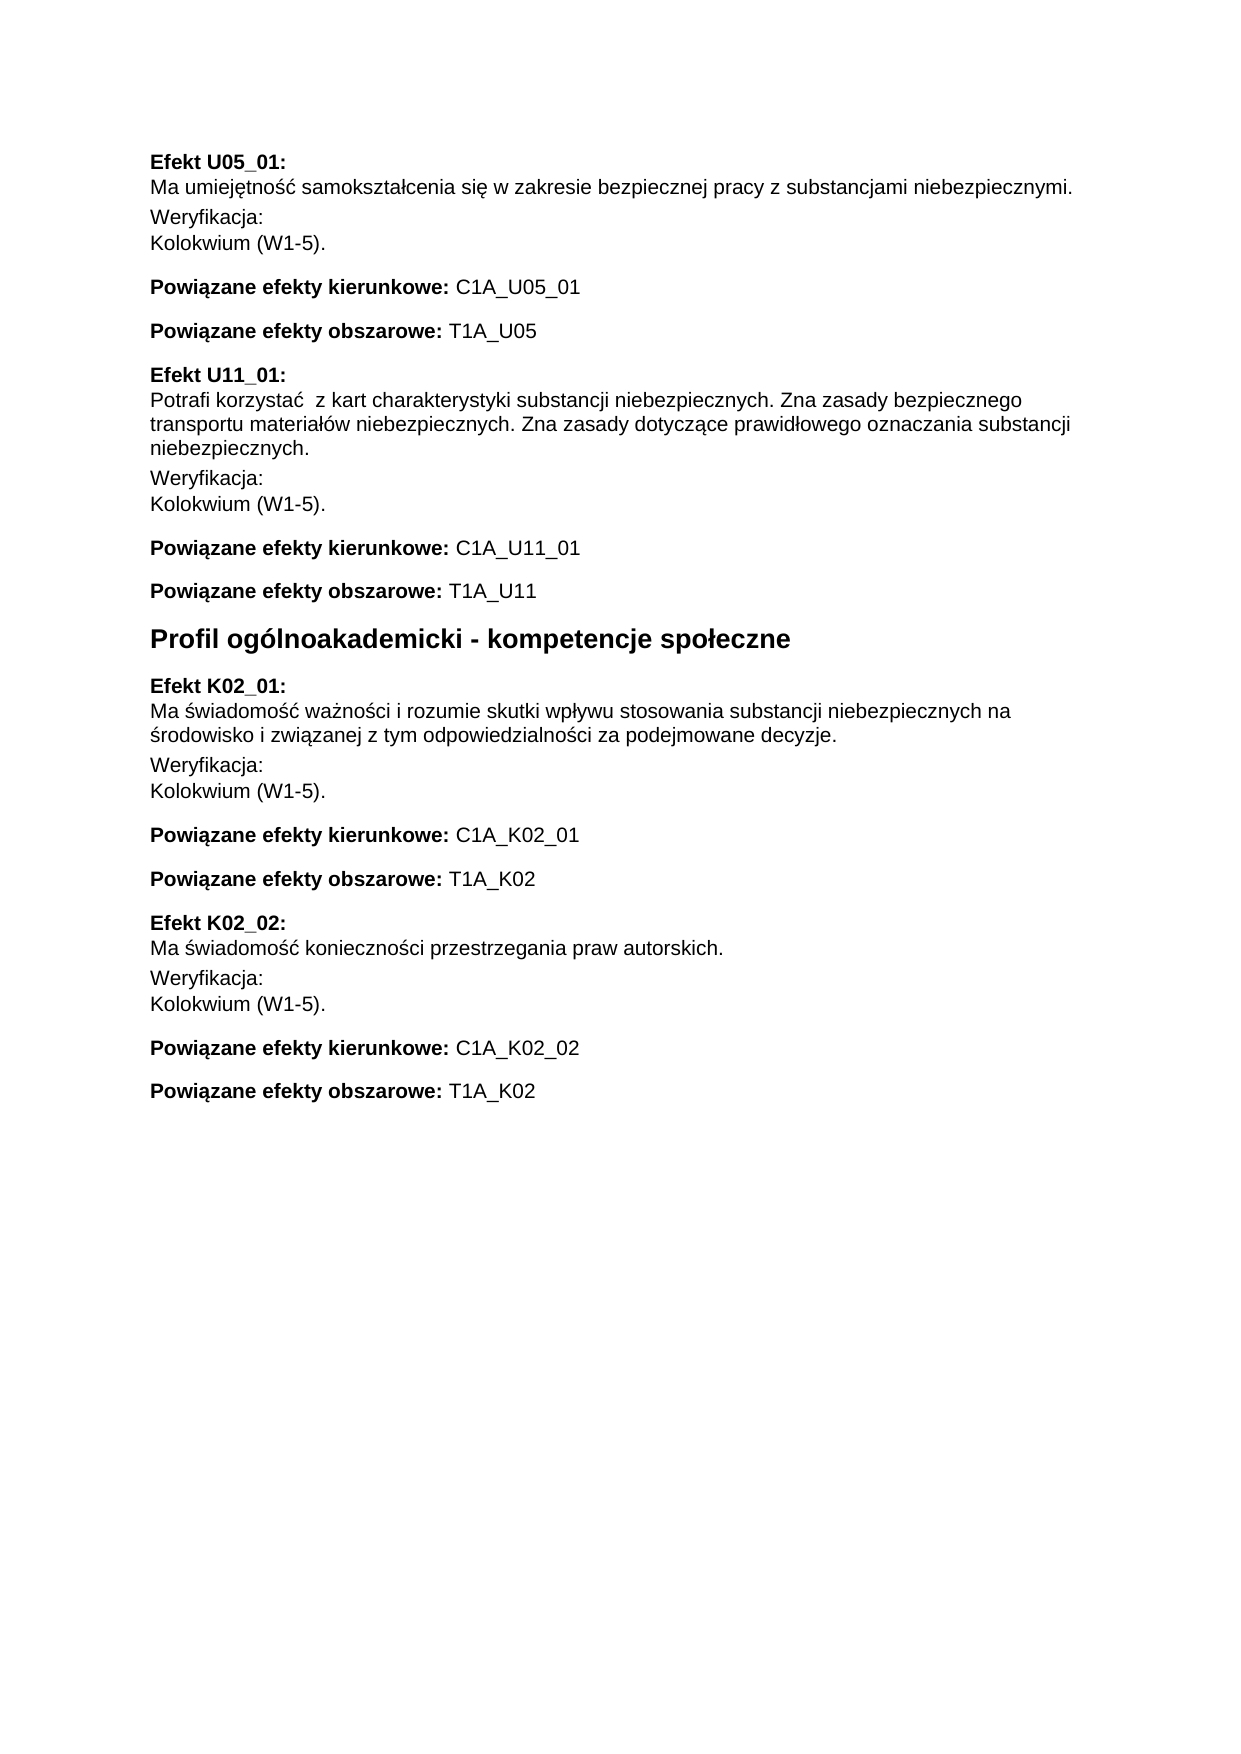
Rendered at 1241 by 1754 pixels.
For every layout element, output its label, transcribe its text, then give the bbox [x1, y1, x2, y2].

text Efekt K02_02: [150, 910, 1090, 934]
text Powiązane efekty kierunkowe: C1A_K02_01 [150, 823, 1090, 847]
text Weryfikacja: [150, 205, 1090, 229]
text Potrafi korzystać z kart charakterystyki substancji niebezpiecznych. Zna zasady bezpiecznego transportu materiałów niebezpiecznych. Zna zasady dotyczące prawidłowego oznaczania substancji niebezpiecznych. [150, 387, 1090, 459]
text Weryfikacja: [150, 966, 1090, 989]
text Kolokwium (W1-5). [150, 492, 1090, 516]
text Ma umiejętność samokształcenia się w zakresie bezpiecznej pracy z substancjami niebezpiecznymi. [150, 175, 1090, 199]
text Powiązane efekty obszarowe: T1A_U05 [150, 319, 1090, 343]
text Efekt U05_01: [150, 150, 1090, 174]
text Powiązane efekty kierunkowe: C1A_K02_02 [150, 1035, 1090, 1059]
text Powiązane efekty obszarowe: T1A_U11 [150, 579, 1090, 603]
text Kolokwium (W1-5). [150, 992, 1090, 1016]
text Ma świadomość ważności i rozumie skutki wpływu stosowania substancji niebezpiecznych na środowisko i związanej z tym odpowiedzialności za podejmowane decyzje. [150, 699, 1090, 747]
text Weryfikacja: [150, 466, 1090, 489]
subtitle Profil ogólnoakademicki - kompetencje społeczne [150, 623, 1090, 654]
text Powiązane efekty obszarowe: T1A_K02 [150, 1079, 1090, 1103]
text Powiązane efekty obszarowe: T1A_K02 [150, 867, 1090, 891]
text Weryfikacja: [150, 753, 1090, 777]
text Powiązane efekty kierunkowe: C1A_U11_01 [150, 535, 1090, 559]
text Efekt U11_01: [150, 362, 1090, 386]
text Kolokwium (W1-5). [150, 779, 1090, 803]
text Efekt K02_01: [150, 674, 1090, 698]
text Kolokwium (W1-5). [150, 231, 1090, 255]
text Ma świadomość konieczności przestrzegania praw autorskich. [150, 935, 1090, 959]
text Powiązane efekty kierunkowe: C1A_U05_01 [150, 275, 1090, 299]
